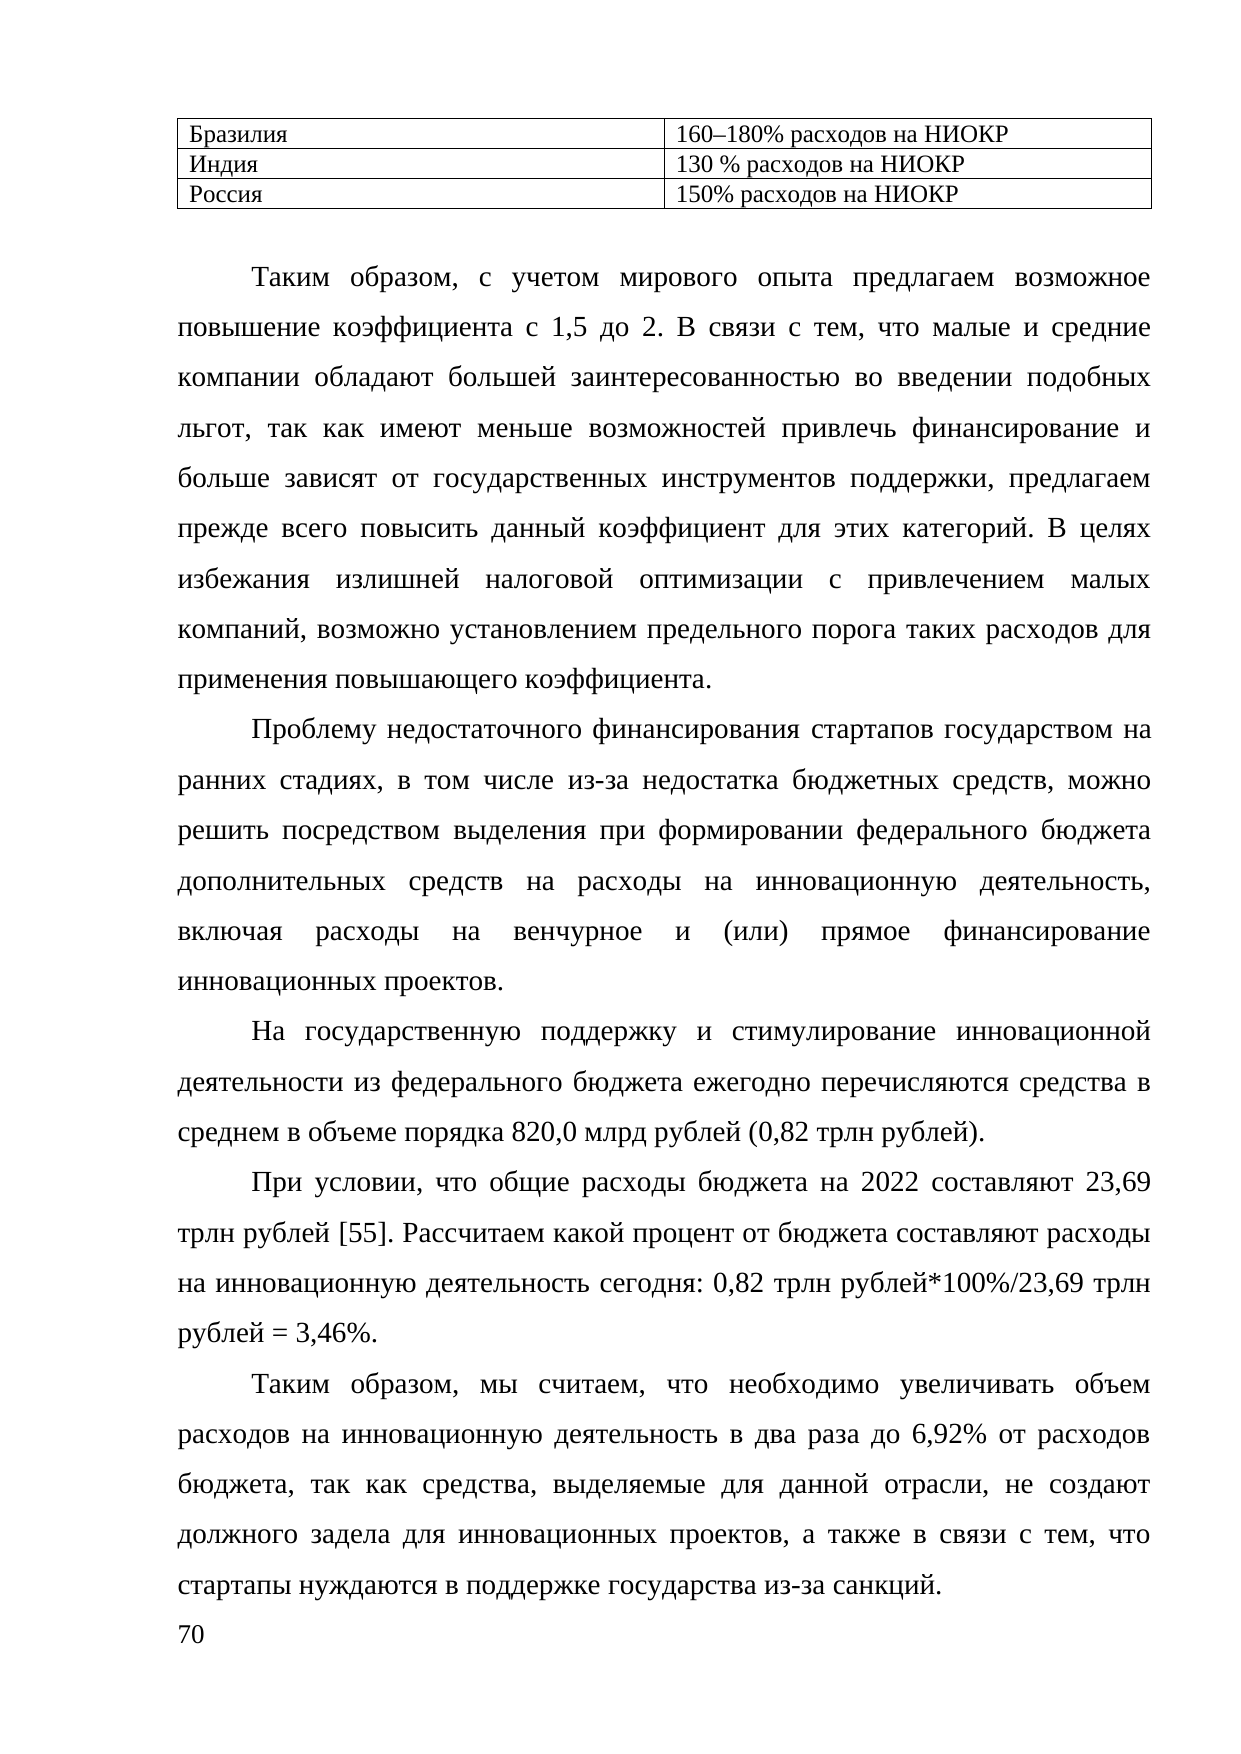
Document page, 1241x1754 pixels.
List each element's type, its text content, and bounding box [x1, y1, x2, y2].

table_cell 160–180% расходов на НИОКР [665, 119, 1151, 148]
text На государственную поддержку и стимулирование инновационной деятельности из федерального бюджета ежегодно перечисляются средства в среднем в объеме порядка 820,0 млрд рублей (0,82 трлн рублей). [177, 1013, 1152, 1064]
text Таким образом, мы считаем, что необходимо увеличивать объем расходов на инновационную деятельность в два раза до 6,92% от расходов бюджета, так как средства, выделяемые для данной отрасли, не создают должного задела для инновационных проектов, а также в связи с тем, что стартапы нуждаются в поддержке государства из-за санкций. [177, 1366, 1152, 1601]
text На государственную поддержку и стимулирование инновационной деятельности из федерального бюджета ежегодно перечисляются средства в среднем в объеме порядка 820,0 млрд рублей (0,82 трлн рублей). [177, 1097, 1152, 1148]
table_cell Россия [178, 179, 664, 207]
table_cell Индия [178, 149, 664, 178]
text Таким образом, с учетом мирового опыта предлагаем возможное повышение коэффициента с 1,5 до 2. В связи с тем, что малые и средние компании обладают большей заинтересованностью во введении подобных льгот, так как имеют меньше возможностей привлечь финансирование и больше зависят от государственных инструментов поддержки, предлагаем прежде всего повысить данный коэффициент для этих категорий. В целях избежания излишней налоговой оптимизации с привлечением малых компаний, возможно установлением предельного порога таких расходов для применения повышающего коэффициента. [177, 259, 1152, 695]
text Проблему недостаточного финансирования стартапов государством на ранних стадиях, в том числе из-за недостатка бюджетных средств, можно решить посредством выделения при формировании федерального бюджета дополнительных средств на расходы на инновационную деятельность, включая расходы на венчурное и (или) прямое финансирование инновационных проектов. [177, 712, 1152, 997]
text При условии, что общие расходы бюджета на 2022 составляют 23,69 трлн рублей [55]. Рассчитаем какой процент от бюджета составляют расходы на инновационную деятельность сегодня: 0,82 трлн рублей*100%/23,69 трлн рублей = 3,46%. [177, 1299, 1152, 1349]
table_cell Бразилия [178, 119, 664, 148]
text При условии, что общие расходы бюджета на 2022 составляют 23,69 трлн рублей [55]. Рассчитаем какой процент от бюджета составляют расходы на инновационную деятельность сегодня: 0,82 трлн рублей*100%/23,69 трлн рублей = 3,46%. [177, 1164, 1152, 1265]
table_cell 130 % расходов на НИОКР [665, 149, 1151, 178]
table_cell 150% расходов на НИОКР [665, 179, 1151, 207]
